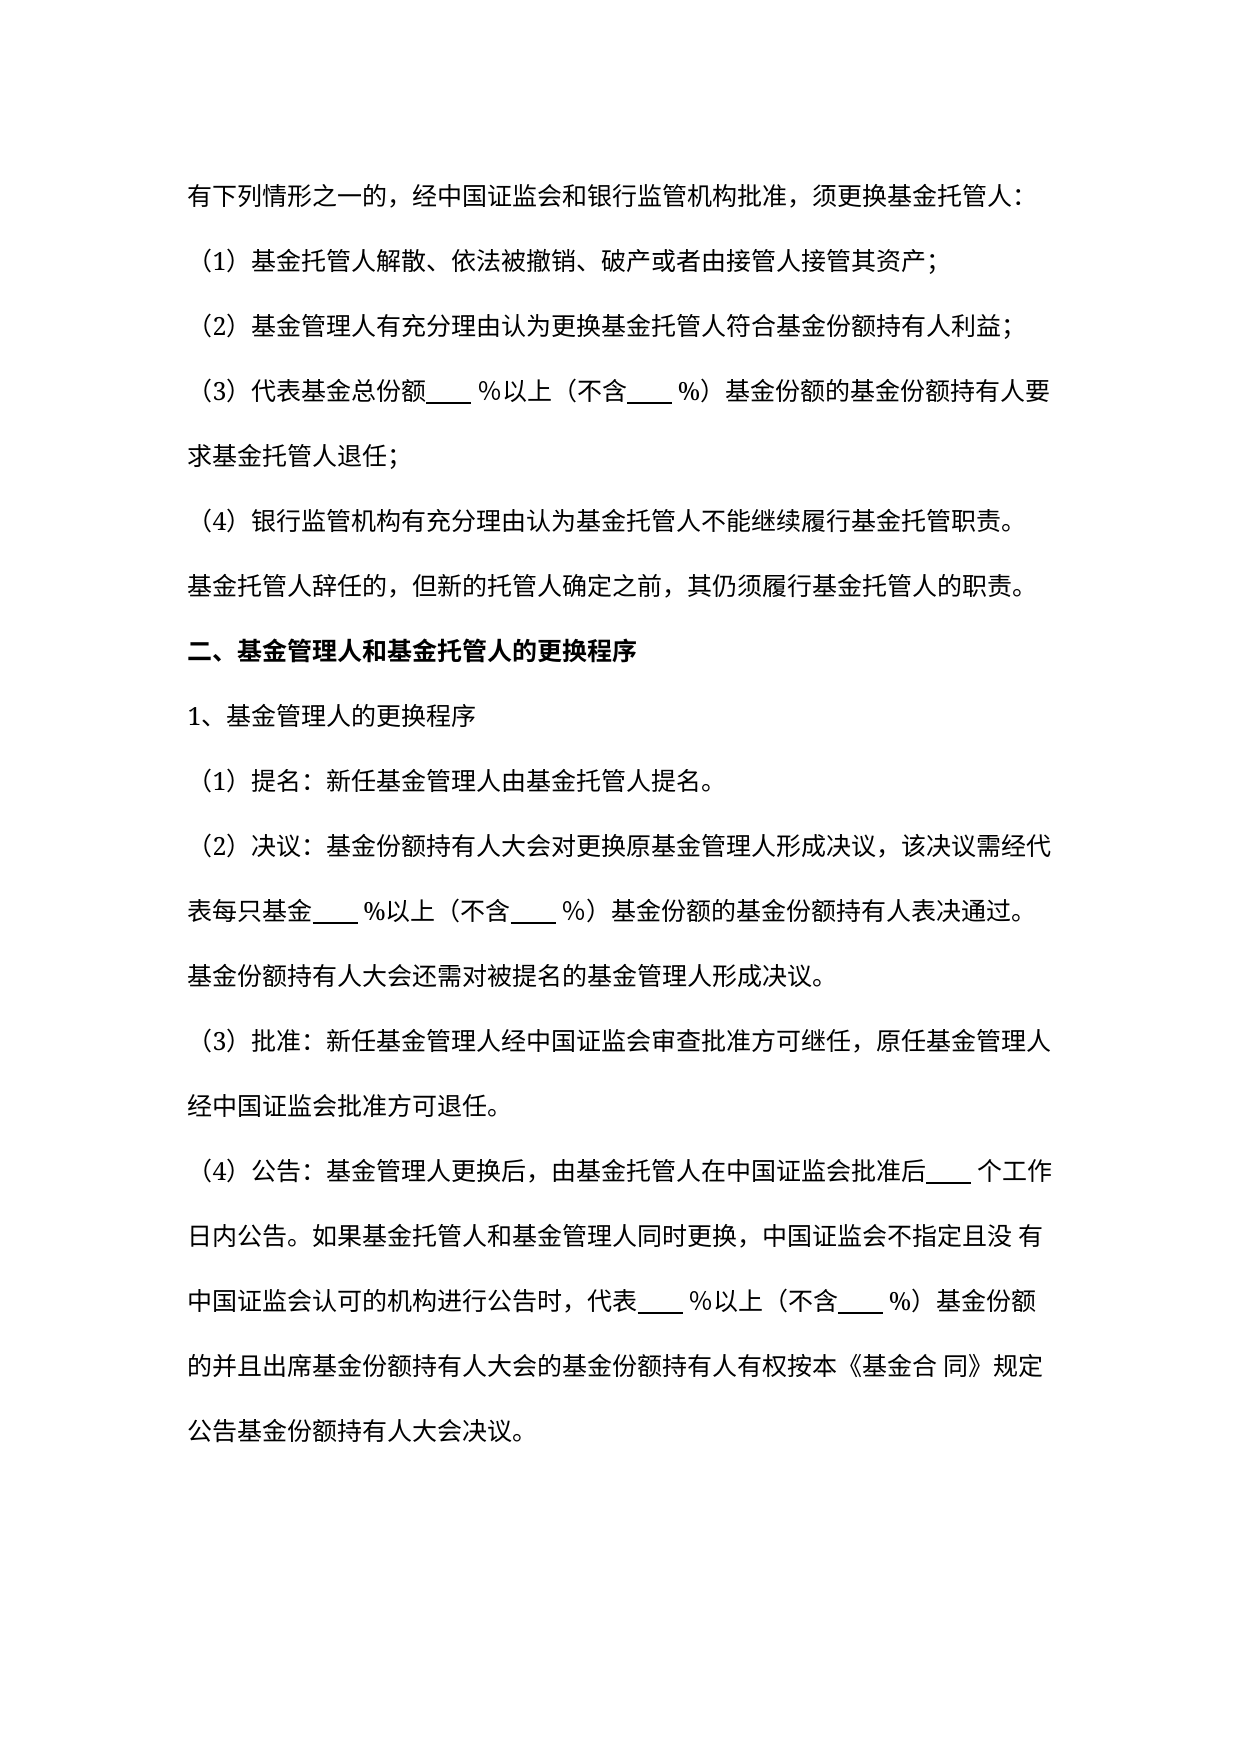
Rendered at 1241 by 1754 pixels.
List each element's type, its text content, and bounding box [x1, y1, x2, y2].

text （2）基金管理人有充分理由认为更换基金托管人符合基金份额持有人利益； [187, 292, 1053, 357]
text （2）决议：基金份额持有人大会对更换原基金管理人形成决议，该决议需经代表每只基金 %以上（不含 ％）基金份额的基金份额持有人表决通过。基金份额持有人大会还需对被提名的基金管理人形成决议。 [187, 812, 1053, 1007]
text 1、基金管理人的更换程序 [187, 682, 1053, 747]
text 基金托管人辞任的，但新的托管人确定之前，其仍须履行基金托管人的职责。 [187, 552, 1053, 617]
text （4）公告：基金管理人更换后，由基金托管人在中国证监会批准后 个工作日内公告。如果基金托管人和基金管理人同时更换，中国证监会不指定且没 有中国证监会认可的机构进行公告时，代表 ％以上（不含 %）基金份额的并且出席基金份额持有人大会的基金份额持有人有权按本《基金合 同》规定公告基金份额持有人大会决议。 [187, 1137, 1053, 1462]
text （1）基金托管人解散、依法被撤销、破产或者由接管人接管其资产； [187, 227, 1053, 292]
text （4）银行监管机构有充分理由认为基金托管人不能继续履行基金托管职责。 [187, 487, 1053, 552]
text 有下列情形之一的，经中国证监会和银行监管机构批准，须更换基金托管人： [187, 162, 1053, 227]
text （3）代表基金总份额 ％以上（不含 %）基金份额的基金份额持有人要求基金托管人退任； [187, 357, 1053, 487]
text 二、基金管理人和基金托管人的更换程序 [187, 617, 1053, 682]
text （1）提名：新任基金管理人由基金托管人提名。 [187, 747, 1053, 812]
text （3）批准：新任基金管理人经中国证监会审查批准方可继任，原任基金管理人经中国证监会批准方可退任。 [187, 1007, 1053, 1137]
